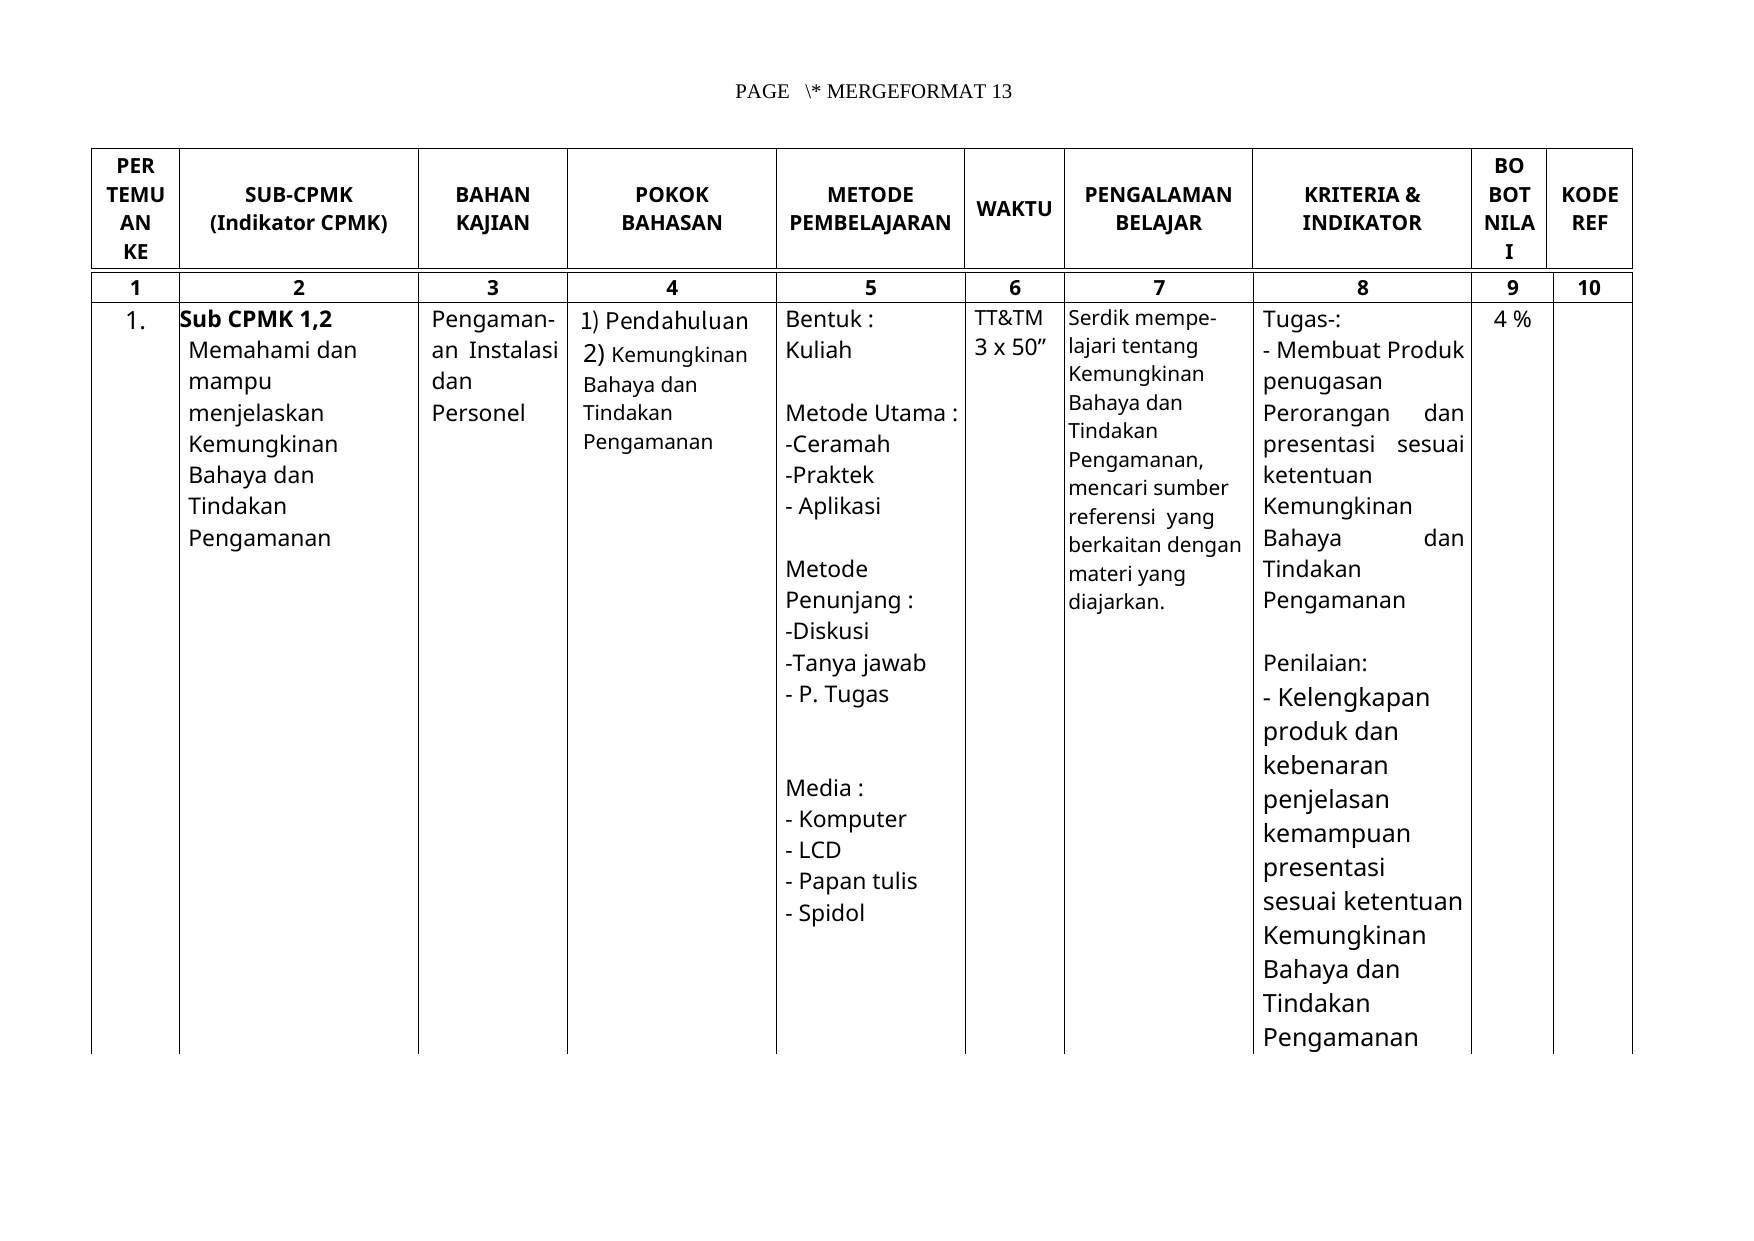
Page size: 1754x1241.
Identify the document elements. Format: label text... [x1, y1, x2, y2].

table_cell Serdik mempe-lajari tentang Kemungkinan Bahaya dan Tindakan Pengamanan, mencari sumber referensi yang berkaitan dengan materi yang diajarkan. [1065, 303, 1253, 1054]
table_header PER TEMUAN KE [92, 149, 179, 268]
table_header 1 [92, 273, 179, 302]
table_header 6 [966, 273, 1064, 302]
table_header METODE PEMBELAJARAN [777, 149, 964, 268]
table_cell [777, 303, 965, 1054]
table_header 7 [1065, 273, 1253, 302]
table_header WAKTU [965, 149, 1064, 268]
table_header KODE REF [1547, 149, 1632, 268]
table_cell TT&TM 3 x 50” [966, 303, 1064, 1054]
table_header KRITERIA & INDIKATOR [1253, 149, 1471, 268]
table_header 10 [1554, 273, 1632, 302]
table_cell Pengaman-an Instalasi dan Personel [419, 303, 567, 1054]
table_cell Tugas-: - Membuat Produk penugasan Perorangan dan presentasi sesuai ketentuan Kemungkinan Bahaya dan Tindakan Pengamanan Penilaian: - Kelengkapan produk dan kebenaran penjelasan kemampuan presentasi sesuai ketentuan Kemungkinan Bahaya dan Tindakan Pengamanan [1254, 303, 1471, 1054]
table_header 9 [1472, 273, 1553, 302]
table_cell Sub CPMK 1,2 Memahami dan mampu menjelaskan Kemungkinan Bahaya dan Tindakan Pengamanan [180, 303, 418, 1054]
table_header BAHAN KAJIAN [419, 149, 567, 268]
table_header 3 [419, 273, 567, 302]
table_header SUB-CPMK (Indikator CPMK) [180, 149, 418, 268]
table_header POKOK BAHASAN [568, 149, 776, 268]
table_cell Pendahuluan Kemungkinan Bahaya dan Tindakan Pengamanan [568, 303, 776, 1054]
table_header 2 [180, 273, 418, 302]
table_cell [1554, 303, 1632, 1054]
table_header 5 [777, 273, 965, 302]
table_cell 4 % [1472, 303, 1553, 1054]
table_header BO BOT NILAI [1472, 149, 1546, 268]
table_header PENGALAMAN BELAJAR [1065, 149, 1252, 268]
table_cell 1. [92, 303, 179, 1054]
table_header 4 [568, 273, 776, 302]
table_header 8 [1254, 273, 1471, 302]
